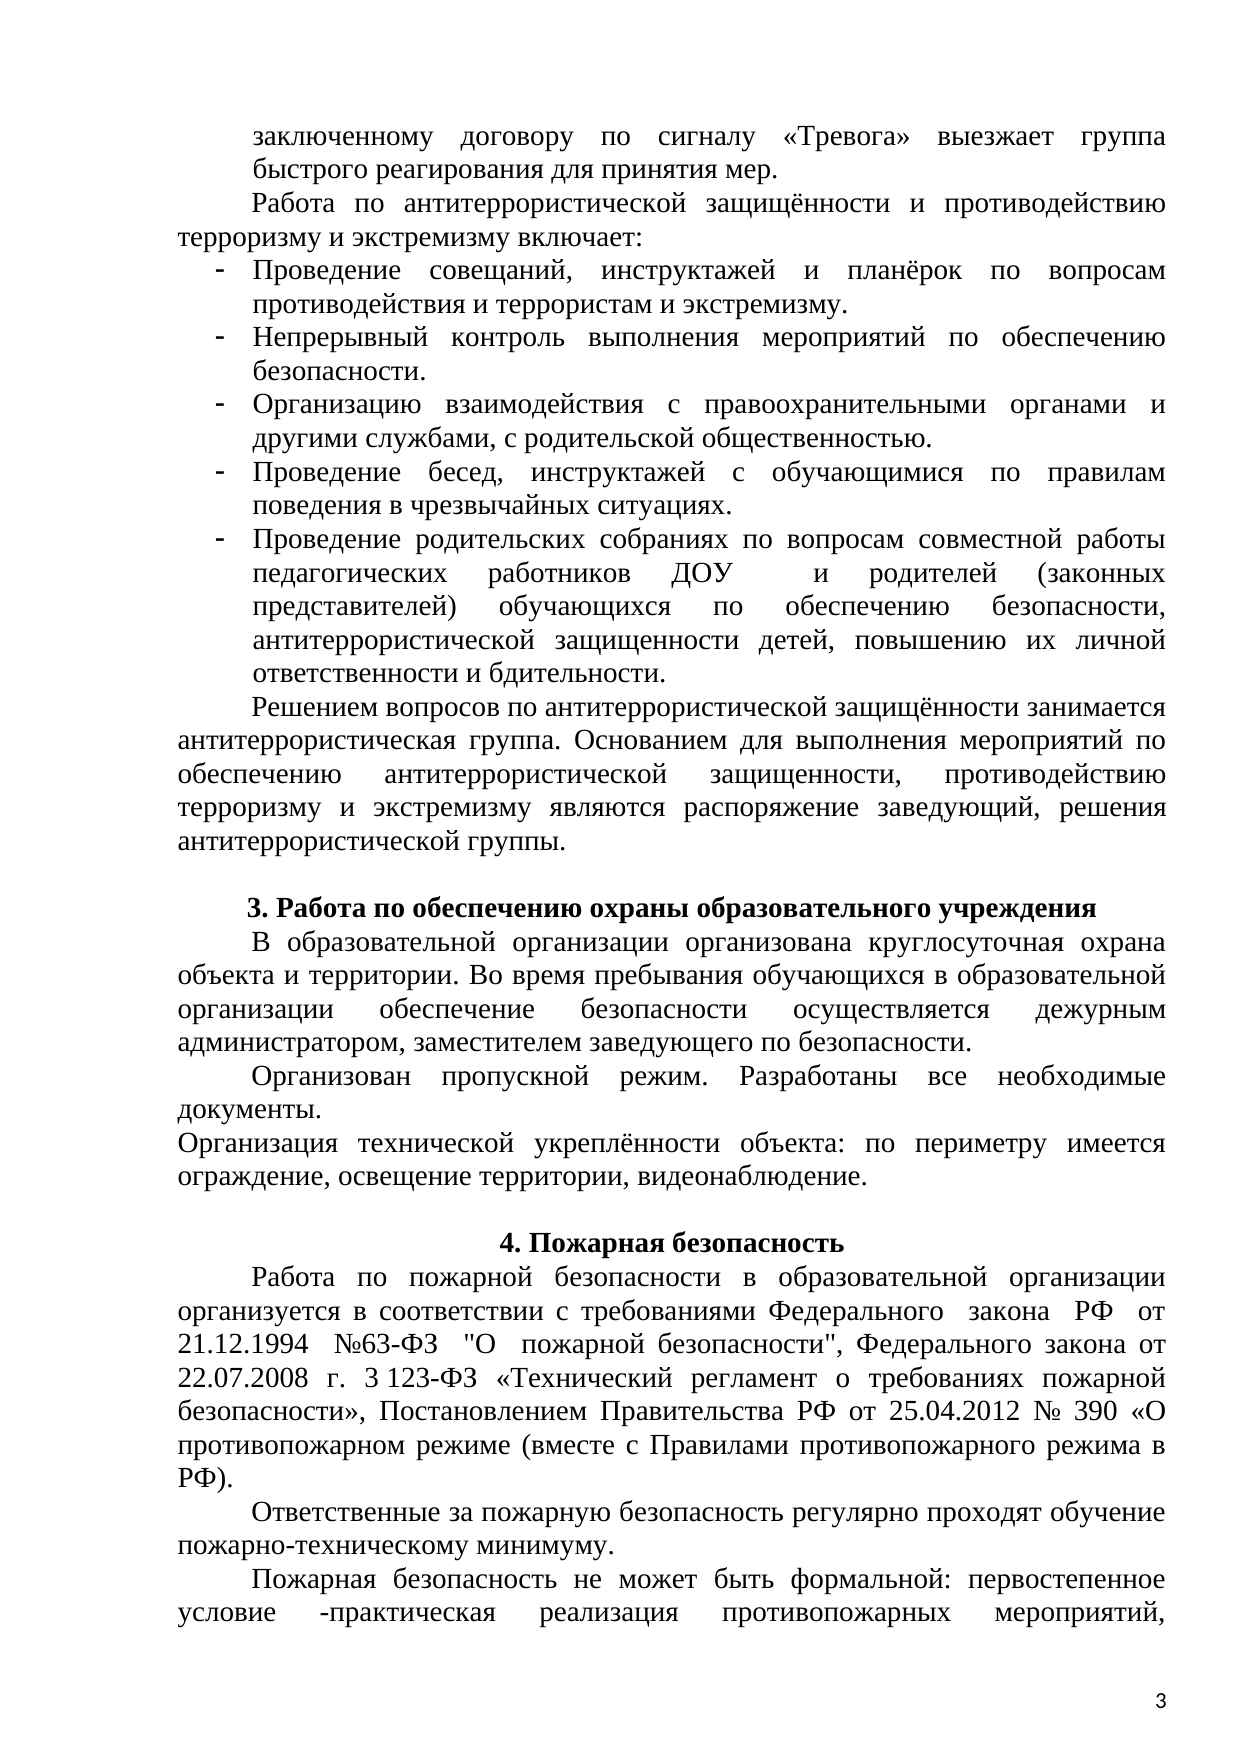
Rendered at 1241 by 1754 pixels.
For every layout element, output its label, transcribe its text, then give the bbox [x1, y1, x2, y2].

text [177, 1561, 1167, 1628]
list Организацию взаимодействия с правоохранительными органами и другими службами, с родительской общественностью. [215, 387, 1167, 454]
text 3. Работа по обеспечению охраны образовательного учреждения [177, 890, 1167, 924]
list Проведение бесед, инструктажей с обучающимися по правилам поведения в чрезвычайных ситуациях. [215, 454, 1167, 521]
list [215, 118, 1167, 185]
text Решением вопросов по антитеррористической защищённости занимается антитеррористическая группа. Основанием для выполнения мероприятий по обеспечению антитеррористической защищенности, противодействию терроризму и экстремизму являются распоряжение заведующий, решения антитеррористической группы. [177, 689, 1167, 857]
list Проведение совещаний, инструктажей и планёрок по вопросам противодействия и террористам и экстремизму. [215, 252, 1167, 319]
text В образовательной организации организована круглосуточная охрана объекта и территории. Во время пребывания обучающихся в образовательной организации обеспечение безопасности осуществляется дежурным администратором, заместителем заведующего по безопасности. [177, 924, 1167, 1058]
list Проведение родительских собраниях по вопросам совместной работы педагогических работников ДОУ и родителей (законных представителей) обучающихся по обеспечению безопасности, антитеррористической защищенности детей, повышению их личной ответственности и бдительности. [215, 521, 1167, 689]
text Ответственные за пожарную безопасность регулярно проходят обучение пожарно-техническому минимуму. [177, 1494, 1167, 1561]
text Организация технической укреплённости объекта: по периметру имеется ограждение, освещение территории, видеонаблюдение. [177, 1125, 1167, 1192]
text 4. Пожарная безопасность [177, 1226, 1167, 1259]
text Работа по антитеррористической защищённости и противодействию терроризму и экстремизму включает: [177, 185, 1167, 252]
list Непрерывный контроль выполнения мероприятий по обеспечению безопасности. [215, 319, 1167, 387]
text Работа по пожарной безопасности в образовательной организации организуется в соответствии с требованиями Федерального закона РФ от 21.12.1994 №63-ФЗ "О пожарной безопасности", Федерального закона от 22.07.2008 г. 3 123-ФЗ «Технический регламент о требованиях пожарной безопасности», Постановлением Правительства РФ от 25.04.2012 № 390 «О противопожарном режиме (вместе с Правилами противопожарного режима в РФ). [177, 1259, 1167, 1494]
text Организован пропускной режим. Разработаны все необходимые документы. [177, 1058, 1167, 1125]
